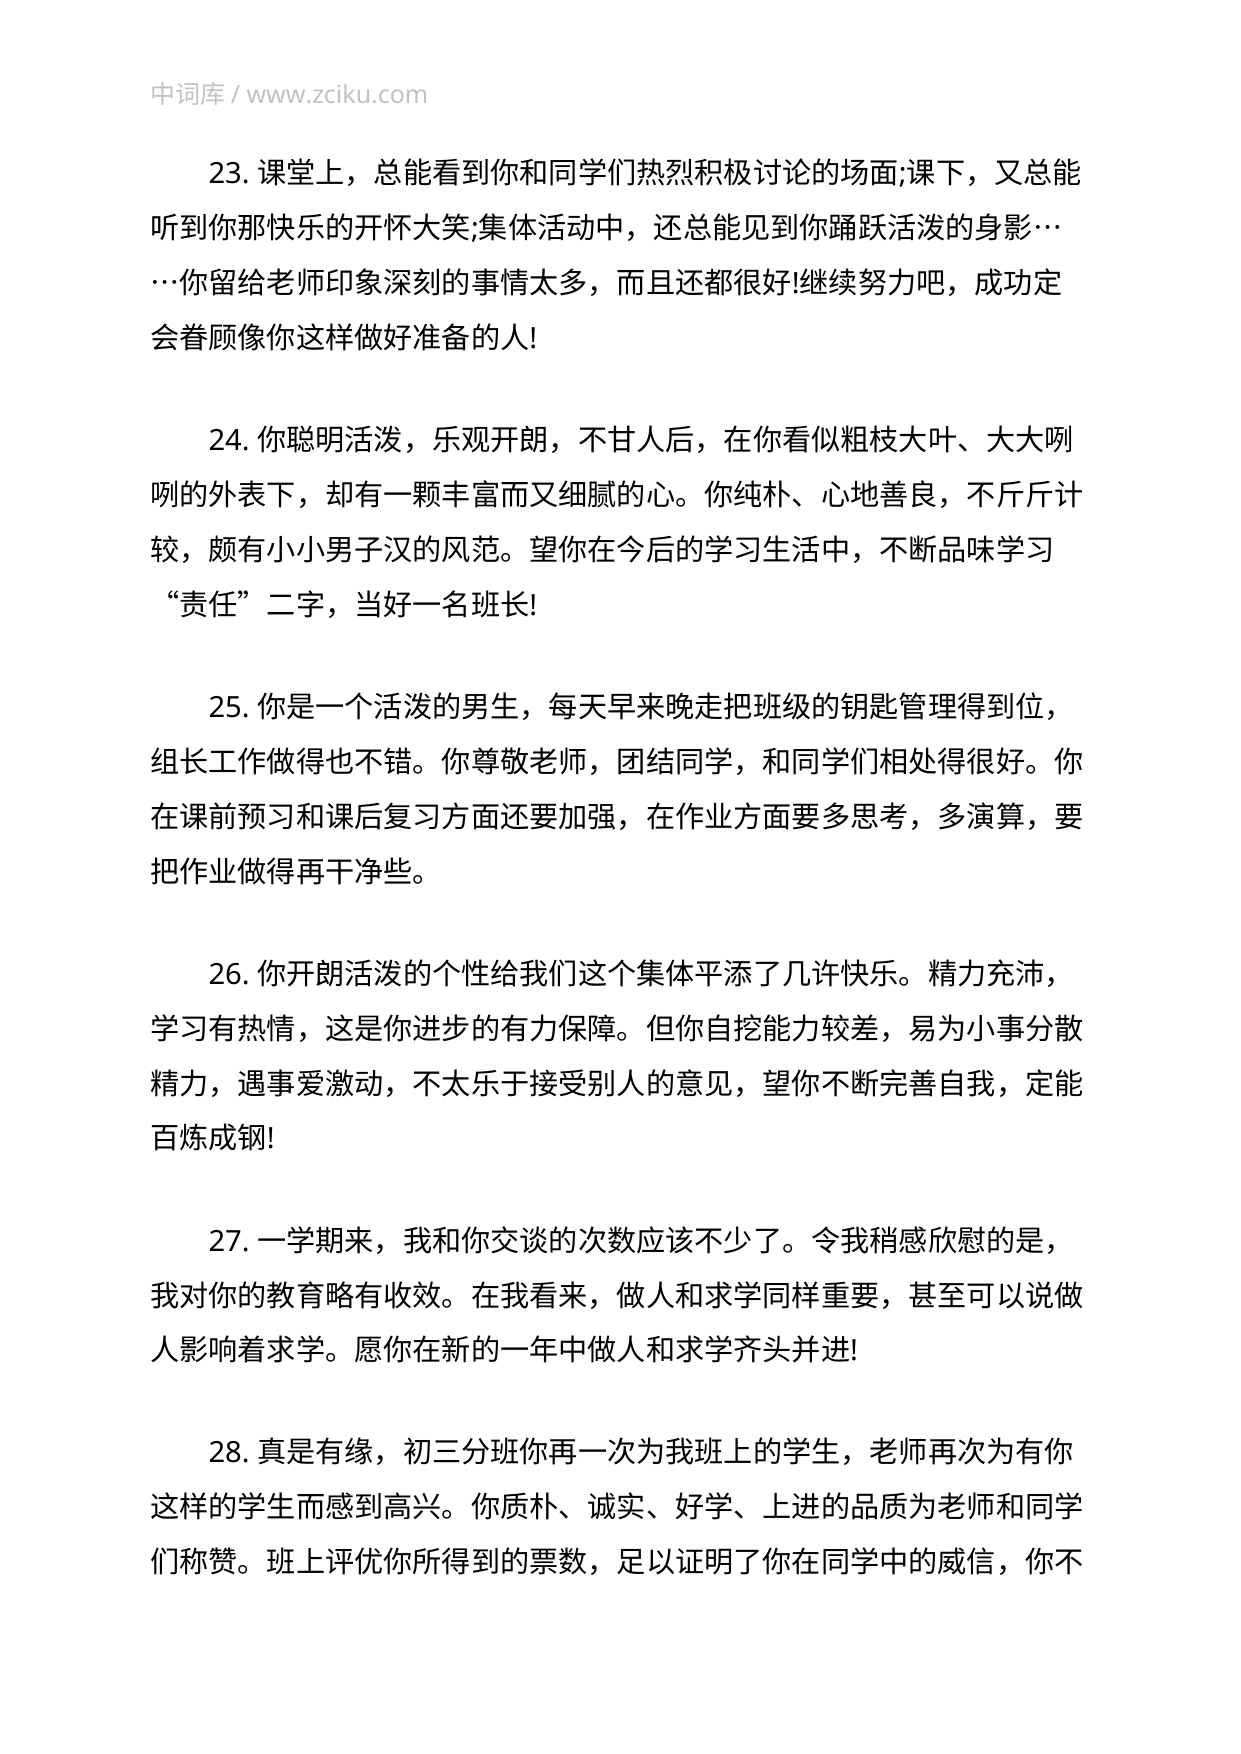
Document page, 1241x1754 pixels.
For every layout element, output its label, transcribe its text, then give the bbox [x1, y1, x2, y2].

text 27. 一学期来，我和你交谈的次数应该不少了。令我稍感欣慰的是，我对你的教育略有收效。在我看来，做人和求学同样重要，甚至可以说做人影响着求学。愿你在新的一年中做人和求学齐头并进! [150, 1217, 1090, 1369]
text 24. 你聪明活泼，乐观开朗，不甘人后，在你看似粗枝大叶、大大咧咧的外表下，却有一颗丰富而又细腻的心。你纯朴、心地善良，不斤斤计较，颇有小小男子汉的风范。望你在今后的学习生活中，不断品味学习“责任”二字，当好一名班长! [150, 417, 1090, 624]
text 25. 你是一个活泼的男生，每天早来晚走把班级的钥匙管理得到位，组长工作做得也不错。你尊敬老师，团结同学，和同学们相处得很好。你在课前预习和课后复习方面还要加强，在作业方面要多思考，多演算，要把作业做得再干净些。 [150, 684, 1090, 891]
text 23. 课堂上，总能看到你和同学们热烈积极讨论的场面;课下，又总能听到你那快乐的开怀大笑;集体活动中，还总能见到你踊跃活泼的身影……你留给老师印象深刻的事情太多，而且还都很好!继续努力吧，成功定会眷顾像你这样做好准备的人! [150, 150, 1090, 357]
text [150, 1429, 1090, 1581]
text 26. 你开朗活泼的个性给我们这个集体平添了几许快乐。精力充沛，学习有热情，这是你进步的有力保障。但你自挖能力较差，易为小事分散精力，遇事爱激动，不太乐于接受别人的意见，望你不断完善自我，定能百炼成钢! [150, 950, 1090, 1157]
